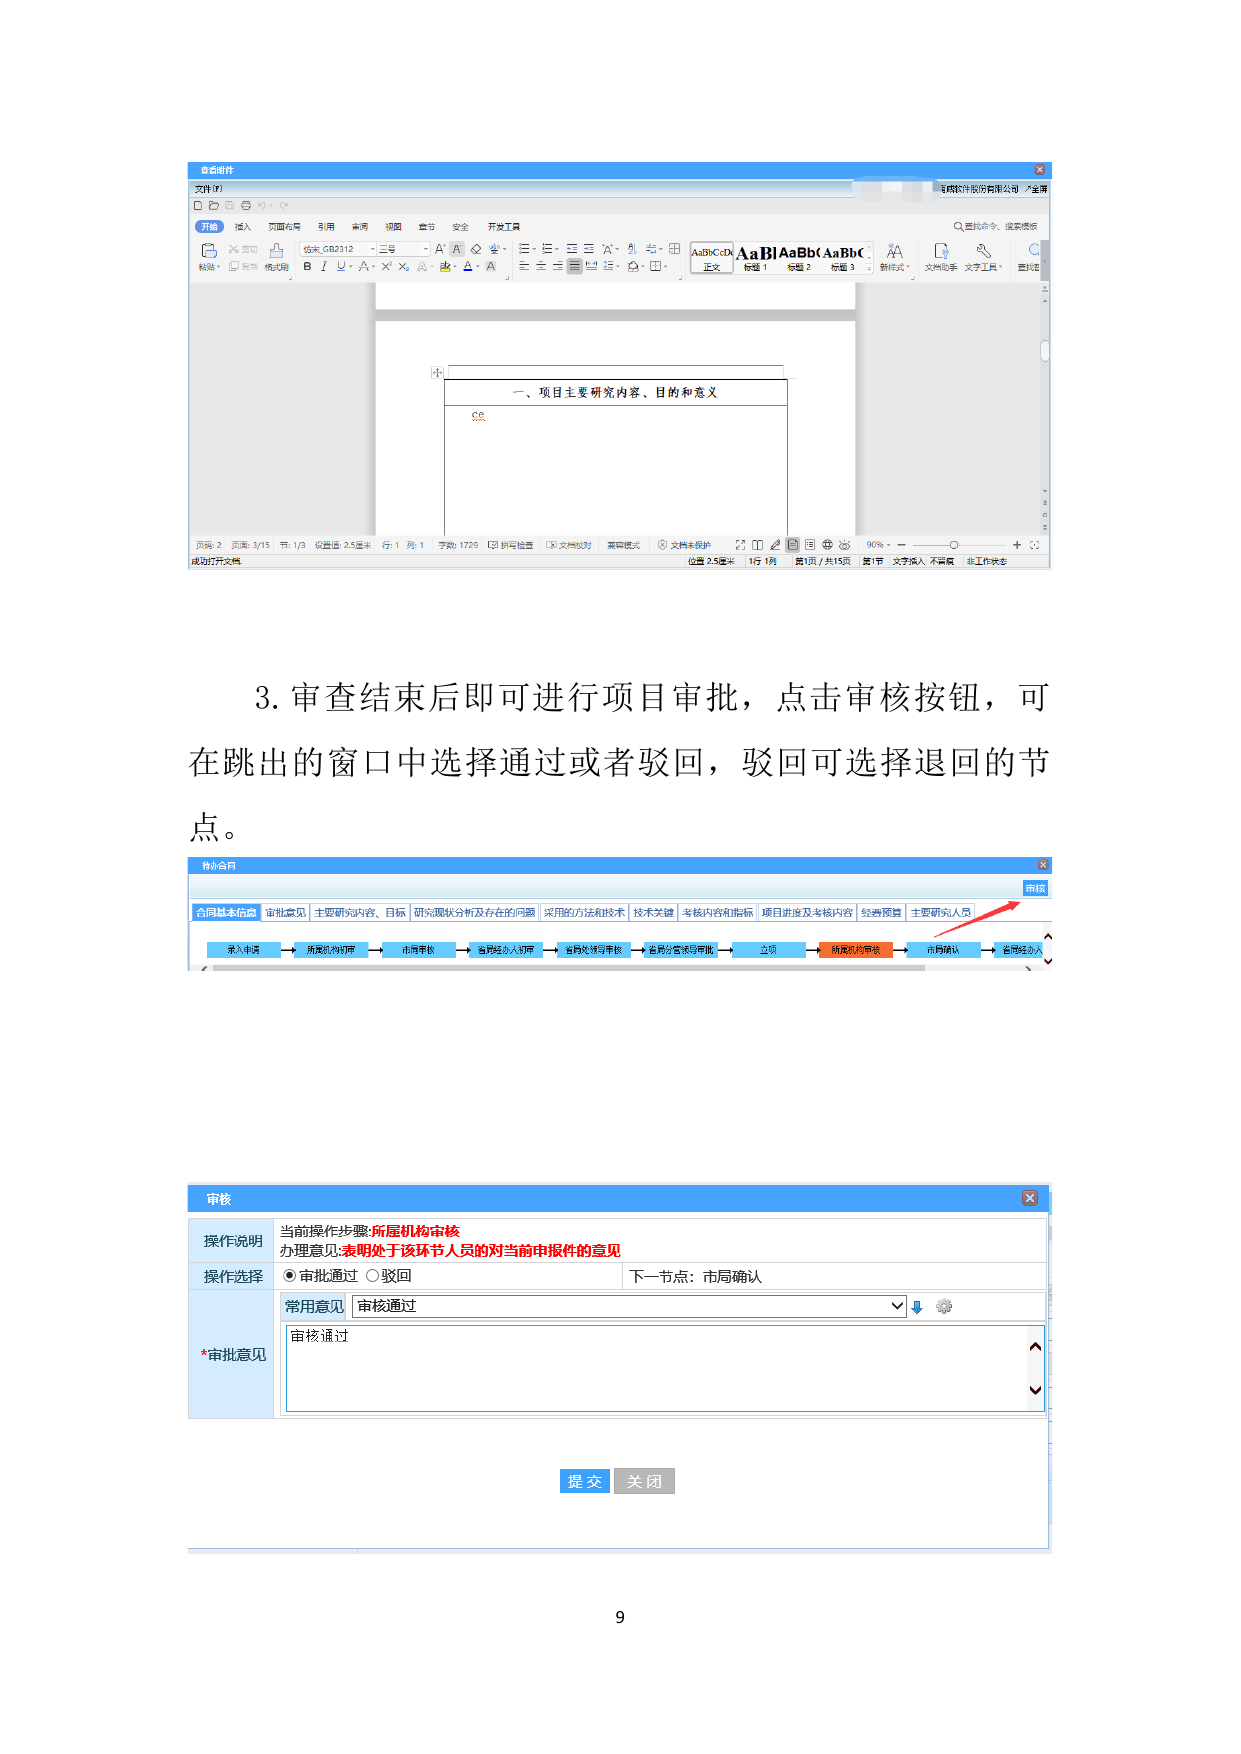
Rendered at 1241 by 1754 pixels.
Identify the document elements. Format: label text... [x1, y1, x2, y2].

picture [187, 857, 1053, 971]
text 3.审查结束后即可进行项目审批，点击审核按钮，可在跳出的窗口中选择通过或者驳回，驳回可选择退回的节点。 [187, 663, 1053, 857]
picture [187, 162, 1053, 570]
picture [187, 1182, 1053, 1554]
